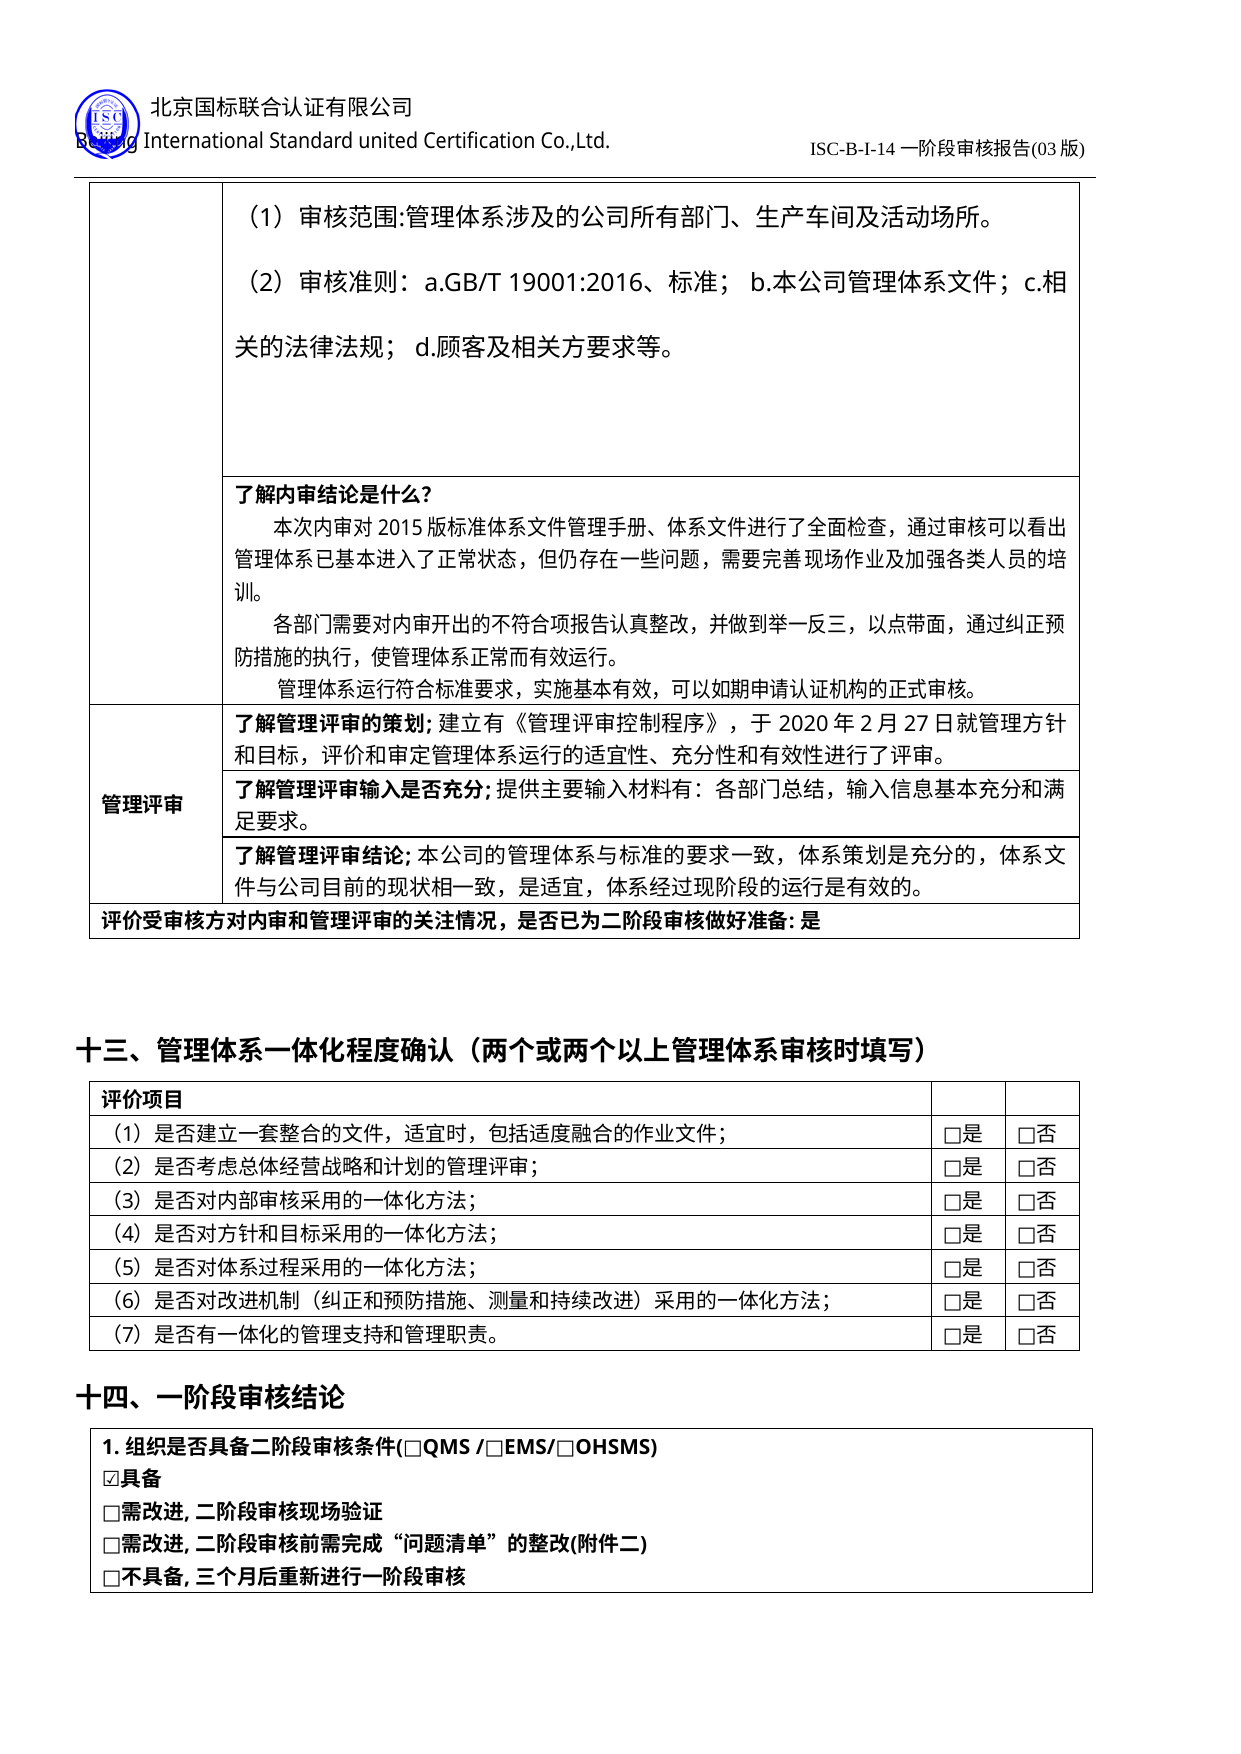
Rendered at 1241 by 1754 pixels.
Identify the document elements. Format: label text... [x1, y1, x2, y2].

table_cell □是 [932, 1116, 1005, 1148]
table_cell 了解管理评审结论; 本公司的管理体系与标准的要求一致，体系策划是充分的，体系文件与公司目前的现状相一致，是适宜，体系经过现阶段的运行是有效的。 [223, 838, 1079, 902]
table_cell □是 [932, 1317, 1005, 1349]
table_cell □是 [932, 1250, 1005, 1282]
table_cell □否 [1006, 1216, 1079, 1249]
table_cell □是 [932, 1183, 1005, 1215]
table_cell （3）是否对内部审核采用的一体化方法； [90, 1183, 931, 1215]
table_header [1006, 1082, 1079, 1115]
table_cell 评价受审核方对内审和管理评审的关注情况，是否已为二阶段审核做好准备: 是 [90, 904, 1079, 938]
table_cell （4）是否对方针和目标采用的一体化方法； [90, 1216, 931, 1249]
table_cell □否 [1006, 1250, 1079, 1282]
table_cell 了解管理评审的策划; 建立有《管理评审控制程序》，于2020年2月27日就管理方针和目标，评价和审定管理体系运行的适宜性、充分性和有效性进行了评审。 [223, 705, 1079, 770]
text 十三、管理体系一体化程度确认（两个或两个以上管理体系审核时填写） [75, 1016, 1107, 1081]
picture [75, 89, 143, 158]
table_cell （1）是否建立一套整合的文件，适宜时，包括适度融合的作业文件； [90, 1116, 931, 1148]
text 十四、一阶段审核结论 [75, 1363, 1107, 1428]
table_cell 了解内审是否覆盖了管理体系范围内的活动及标准的要求; 审核范围:管理体系涉及的公司所有部门、生产车间及活动场所。 审核准则：a.GB/T 19001:2016、标准； b.本公司管理体系文件；c.相关的法律法规； d.顾客及相关方要求等。 [223, 183, 1079, 476]
table_cell □否 [1006, 1317, 1079, 1349]
table_cell □否 [1006, 1116, 1079, 1148]
table_cell （7）是否有一体化的管理支持和管理职责。 [90, 1317, 931, 1349]
table_cell □是 [932, 1284, 1005, 1316]
table_cell □否 [1006, 1183, 1079, 1215]
table_cell （5）是否对体系过程采用的一体化方法； [90, 1250, 931, 1282]
table_cell □是 [932, 1216, 1005, 1249]
table_cell □是 [932, 1149, 1005, 1182]
table_header 1. 组织是否具备二阶段审核条件(□QMS /□EMS/□OHSMS) ☑具备 □需改进, 二阶段审核现场验证 □需改进, 二阶段审核前需完成“问题清单”的整改(附件二) □不具备, 三个月后重新进行一阶段审核 [91, 1429, 1092, 1592]
table_cell （2）是否考虑总体经营战略和计划的管理评审； [90, 1149, 931, 1182]
table_cell 管理评审 [90, 705, 222, 902]
table_header [932, 1082, 1005, 1115]
table_cell □否 [1006, 1149, 1079, 1182]
table_cell 了解管理评审输入是否充分; 提供主要输入材料有：各部门总结，输入信息基本充分和满足要求。 [223, 771, 1079, 836]
table_cell 了解内审结论是什么？ 本次内审对2015版标准体系文件管理手册、体系文件进行了全面检查，通过审核可以看出管理体系已基本进入了正常状态，但仍存在一些问题，需要完善现场作业及加强各类人员的培训。 各部门需要对内审开出的不符合项报告认真整改，并做到举一反三，以点带面，通过纠正预防措施的执行，使管理体系正常而有效运行。 管理体系运行符合标准要求，实施基本有效，可以如期申请认证机构的正式审核。 [223, 477, 1079, 704]
table_header 评价项目 [90, 1082, 931, 1115]
table_cell （6）是否对改进机制（纠正和预防措施、测量和持续改进）采用的一体化方法； [90, 1284, 931, 1316]
table_cell □否 [1006, 1284, 1079, 1316]
